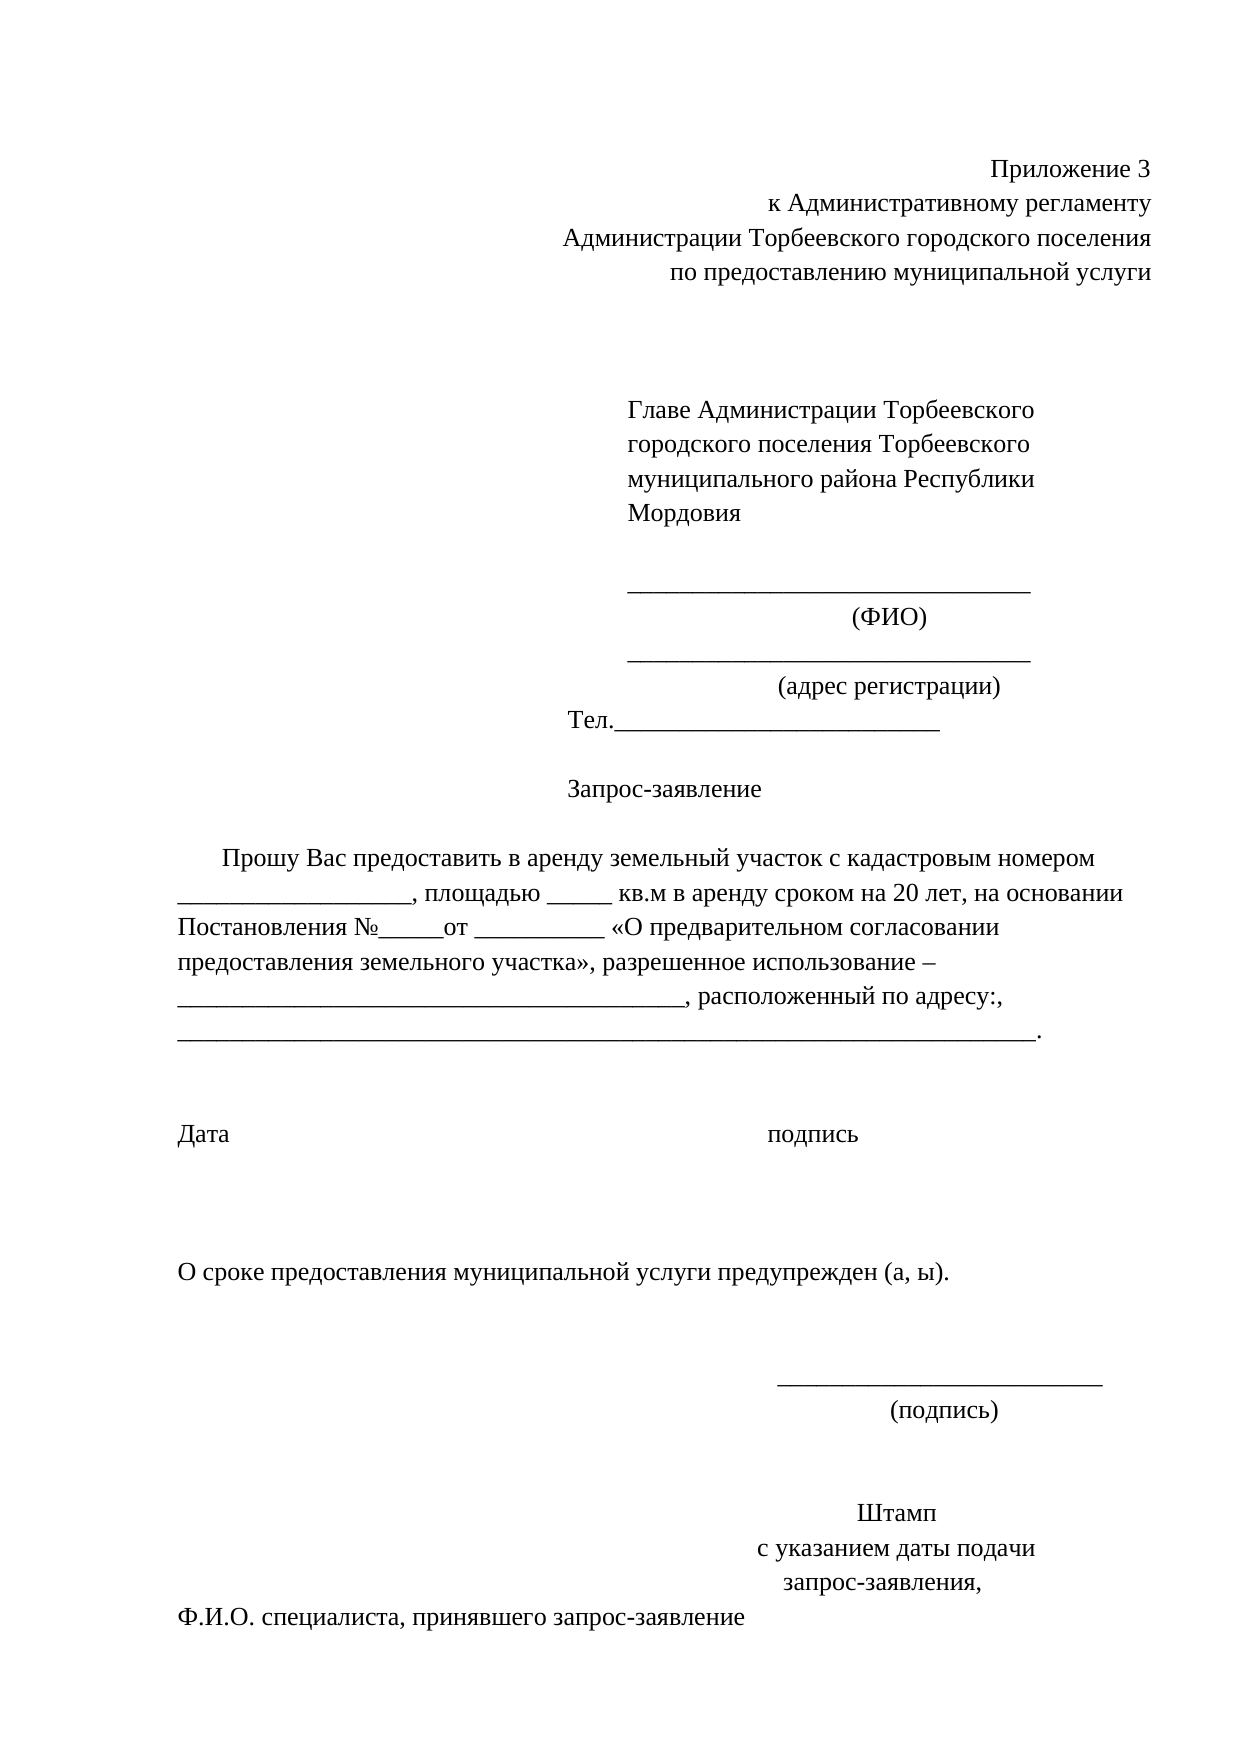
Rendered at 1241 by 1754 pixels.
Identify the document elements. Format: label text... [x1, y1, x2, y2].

text (адрес регистрации) [627, 670, 1152, 700]
text Ф.И.О. специалиста, принявшего запрос-заявление [177, 1601, 1152, 1631]
text с указанием даты подачи запрос-заявления, [250, 1532, 1152, 1596]
text _______________________________ [627, 566, 1152, 596]
text Администрации Торбеевского городского поселения [177, 222, 1152, 252]
text _______________________________ [627, 635, 1152, 665]
text Тел._________________________ [177, 704, 1152, 734]
text муниципального района Республики Мордовия [627, 463, 1152, 527]
text Дата подпись [177, 1118, 1152, 1148]
text _________________________ [177, 1359, 1152, 1389]
text (подпись) [177, 1394, 1152, 1424]
text (ФИО) [627, 601, 1152, 631]
text Главе Администрации Торбеевского городского поселения Торбеевского [627, 394, 1152, 458]
text Штамп [177, 1497, 1152, 1527]
text Приложение 3 [177, 153, 1152, 183]
text Прошу Вас предоставить в аренду земельный участок с кадастровым номером __________________, площадью _____ кв.м в аренду сроком на 20 лет, на основании Постановления №_____от __________ «О предварительном согласовании предоставления земельного участка», разрешенное использование – _______________________________________, расположенный по адресу:, __________________________________________________________________. [177, 842, 1152, 1044]
text Запрос-заявление [177, 773, 1152, 803]
text к Административному регламенту [177, 187, 1152, 217]
text О сроке предоставления муниципальной услуги предупрежден (а, ы). [177, 1256, 1152, 1286]
text по предоставлению муниципальной услуги [177, 256, 1152, 286]
